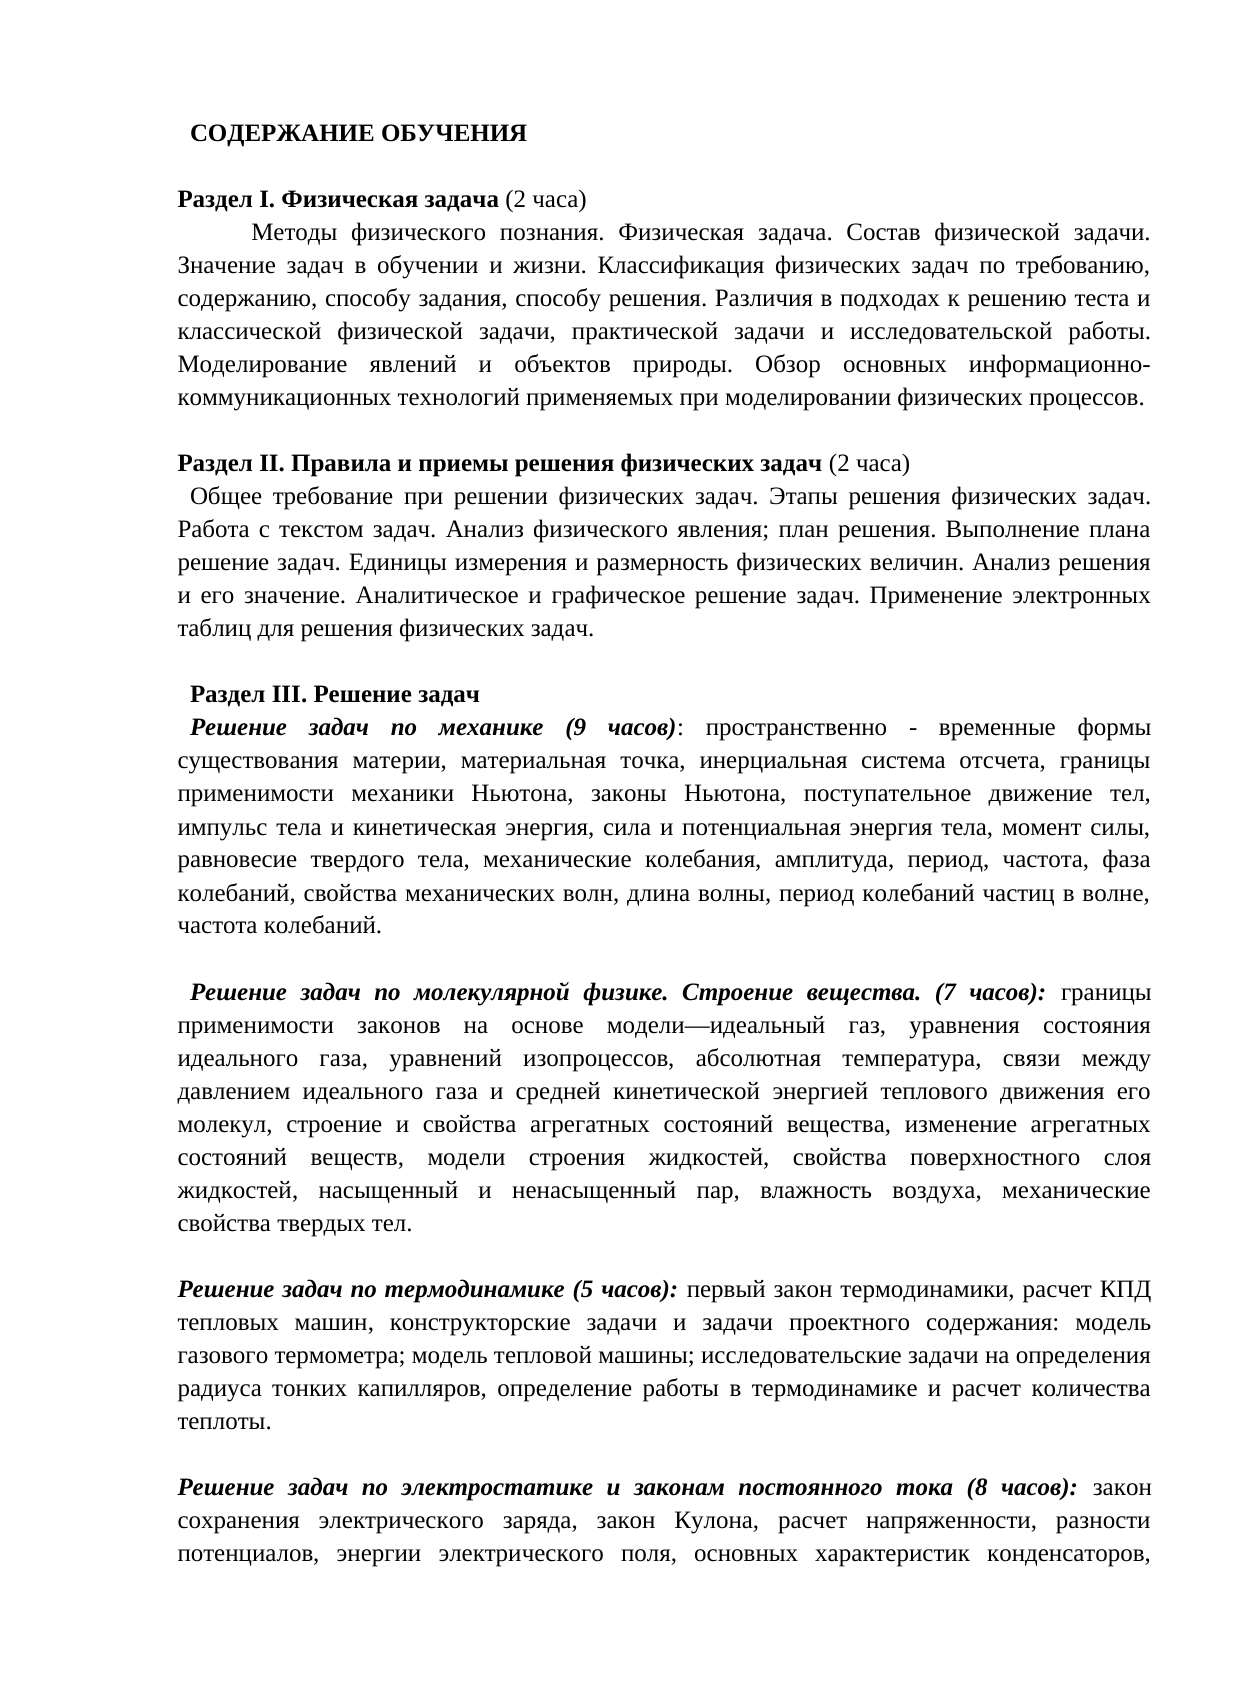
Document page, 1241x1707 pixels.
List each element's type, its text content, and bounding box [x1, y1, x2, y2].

text Раздел I. Физическая задача (2 часа) [177, 184, 1152, 213]
text Общее требование при решении физических задач. Этапы решения физических задач. Работа с текстом задач. Анализ физического явления; план решения. Выполнение плана решение задач. Единицы измерения и размерность физических величин. Анализ решения и его значение. Аналитическое и графическое решение задач. Применение электронных таблиц для решения физических задач. [177, 481, 1152, 642]
text Раздел II. Правила и приемы решения физических задач (2 часа) [177, 448, 1152, 477]
text Решение задач по термодинамике (5 часов): первый закон термодинамики, расчет КПД тепловых машин, конструкторские задачи и задачи проектного содержания: модель газового термометра; модель тепловой машины; исследовательские задачи на определения радиуса тонких капилляров, определение работы в термодинамике и расчет количества теплоты. [177, 1274, 1152, 1435]
text Раздел III. Решение задач [177, 679, 1152, 708]
text Решение задач по молекулярной физике. Строение вещества. (7 часов): границы применимости законов на основе модели―идеальный газ, уравнения состояния идеального газа, уравнений изопроцессов, абсолютная температура, связи между давлением идеального газа и средней кинетической энергией теплового движения его молекул, строение и свойства агрегатных состояний вещества, изменение агрегатных состояний веществ, модели строения жидкостей, свойства поверхностного слоя жидкостей, насыщенный и ненасыщенный пар, влажность воздуха, механические свойства твердых тел. [177, 977, 1152, 1237]
text СОДЕРЖАНИЕ ОБУЧЕНИЯ [190, 118, 1152, 147]
text Методы физического познания. Физическая задача. Состав физической задачи. Значение задач в обучении и жизни. Классификация физических задач по требованию, содержанию, способу задания, способу решения. Различия в подходах к решению теста и классической физической задачи, практической задачи и исследовательской работы. Моделирование явлений и объектов природы. Обзор основных информационно-коммуникационных технологий применяемых при моделировании физических процессов. [177, 217, 1152, 411]
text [177, 1472, 1152, 1567]
text Решение задач по механике (9 часов): пространственно - временные формы существования материи, материальная точка, инерциальная система отсчета, границы применимости механики Ньютона, законы Ньютона, поступательное движение тел, импульс тела и кинетическая энергия, сила и потенциальная энергия тела, момент силы, равновесие твердого тела, механические колебания, амплитуда, период, частота, фаза колебаний, свойства механических волн, длина волны, период колебаний частиц в волне, частота колебаний. [177, 712, 1152, 939]
